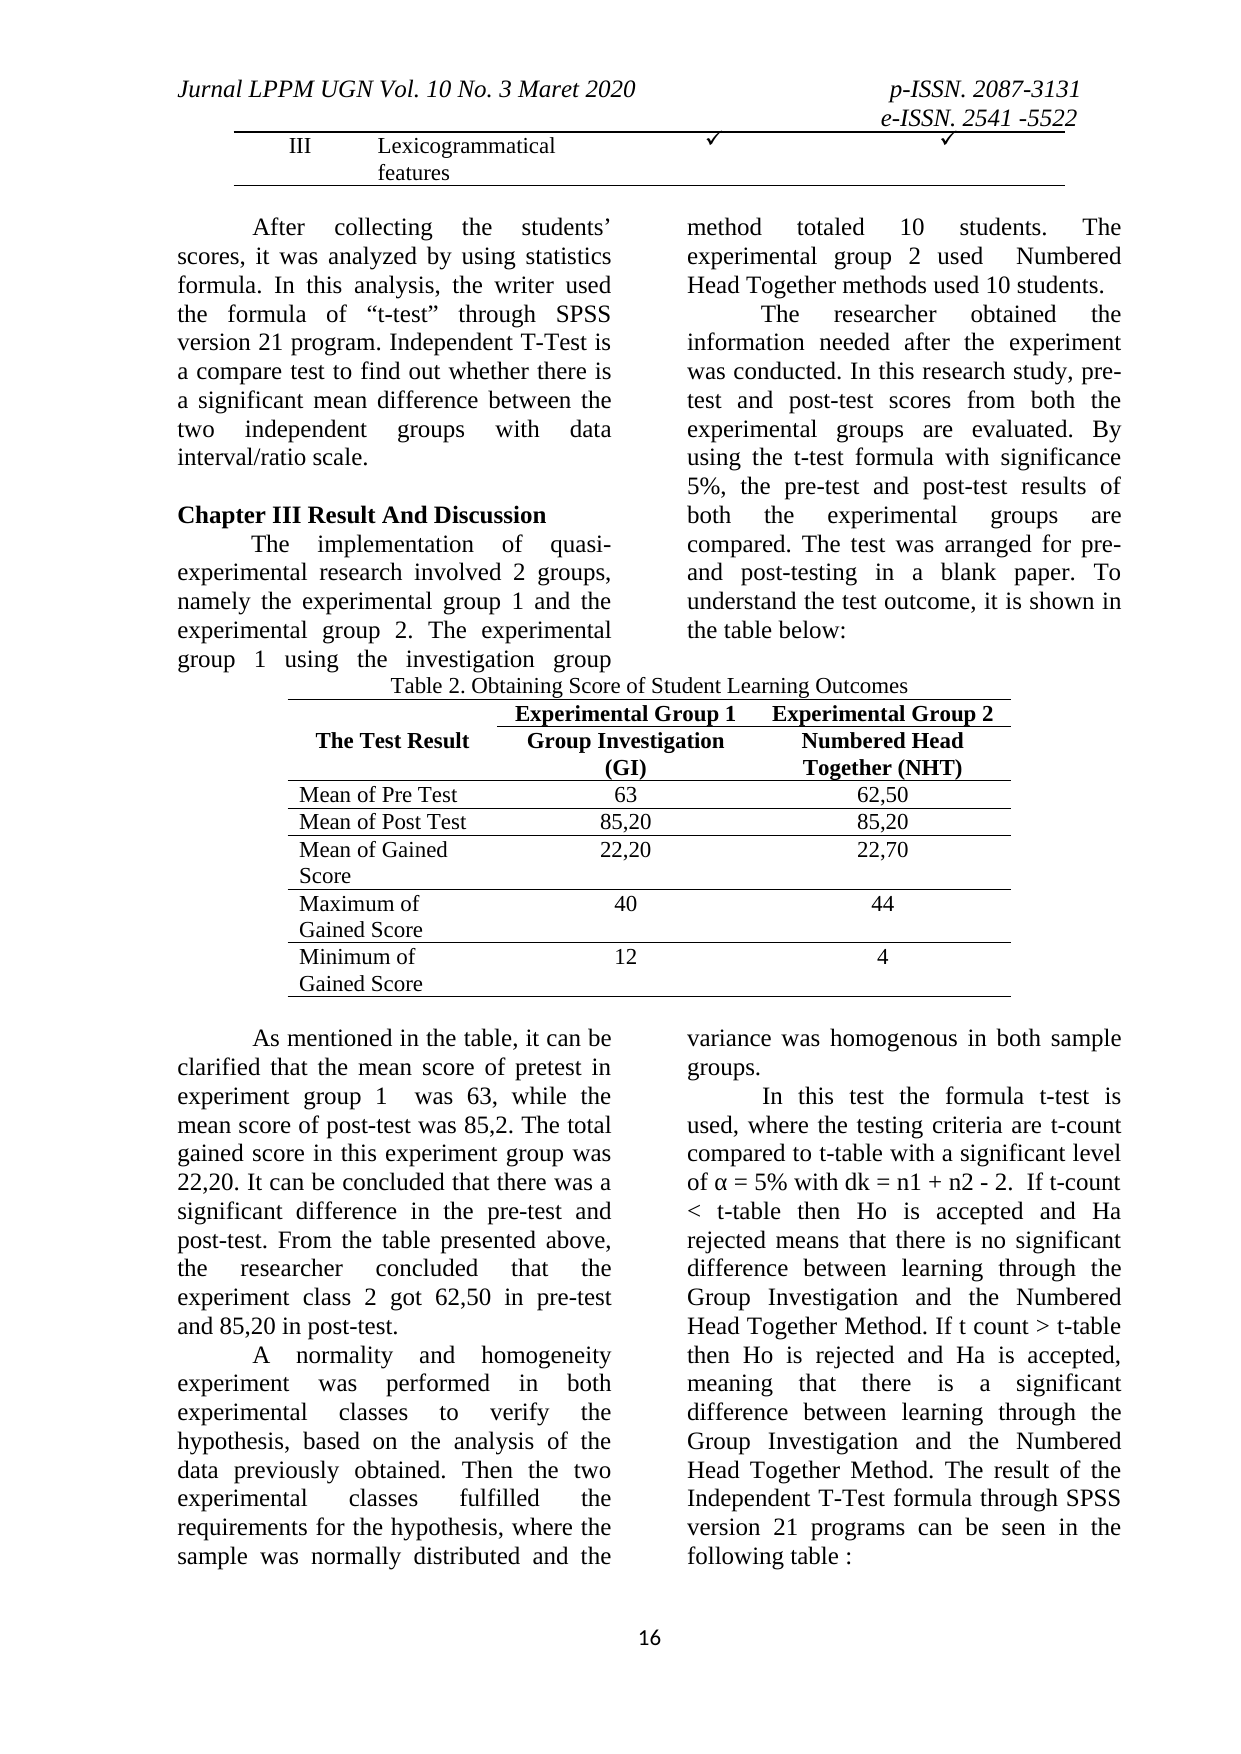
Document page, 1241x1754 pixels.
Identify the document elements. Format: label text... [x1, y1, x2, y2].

table_cell Numbered Head Together (NHT) [754, 727, 1011, 780]
table_cell 44 [754, 890, 1011, 942]
table_cell 62,50 [754, 781, 1011, 807]
table_header Experimental Group 2 [754, 700, 1011, 726]
text In this test the formula t-test is used, where the testing criteria are t-count compared to t-table with a significant level of α = 5% with dk = n1 + n2 - 2. If t-count < t-table then Ho is accepted and Ha rejected means that there is no significant difference between learning through the Group Investigation and the Numbered Head Together Method. If t count > t-table then Ho is rejected and Ha is accepted, meaning that there is a significant difference between learning through the Group Investigation and the Numbered Head Together Method. The result of the Independent T-Test formula through SPSS version 21 programs can be seen in the following table : [687, 1081, 1122, 1570]
table_cell 22,20 [497, 836, 754, 888]
table_cell Mean of Gained Score [288, 836, 497, 888]
table_header The Test Result [288, 700, 497, 780]
text The implementation of quasi-experimental research involved 2 groups, namely the experimental group 1 and the experimental group 2. The experimental group 1 using the investigation group method totaled 10 students. The experimental group 2 used Numbered Head Together methods used 10 students. [687, 212, 1122, 299]
text A normality and homogeneity experiment was performed in both experimental classes to verify the hypothesis, based on the analysis of the data previously obtained. Then the two experimental classes fulfilled the requirements for the hypothesis, where the sample was normally distributed and the variance was homogenous in both sample groups. [177, 1340, 612, 1570]
table_cell III [234, 133, 366, 185]
table_cell [596, 133, 831, 185]
text Table 2. Obtaining Score of Student Learning Outcomes [177, 672, 1122, 699]
table_cell 40 [497, 890, 754, 942]
table_cell 4 [754, 943, 1011, 996]
table_header Experimental Group 1 [497, 700, 754, 726]
table_cell Mean of Pre Test [288, 781, 497, 807]
table_cell 85,20 [754, 809, 1011, 835]
table_cell 85,20 [497, 809, 754, 835]
text Chapter III Result And Discussion [177, 500, 612, 529]
table_cell 63 [497, 781, 754, 807]
text After collecting the students’ scores, it was analyzed by using statistics formula. In this analysis, the writer used the formula of “t-test” through SPSS version 21 program. Independent T-Test is a compare test to find out whether there is a significant mean difference between the two independent groups with data interval/ratio scale. [177, 212, 612, 471]
text As mentioned in the table, it can be clarified that the mean score of pretest in experiment group 1 was 63, while the mean score of post-test was 85,2. The total gained score in this experiment group was 22,20. It can be concluded that there was a significant difference in the pre-test and post-test. From the table presented above, the researcher concluded that the experiment class 2 got 62,50 in pre-test and 85,20 in post-test. [177, 1023, 612, 1340]
text A normality and homogeneity experiment was performed in both experimental classes to verify the hypothesis, based on the analysis of the data previously obtained. Then the two experimental classes fulfilled the requirements for the hypothesis, where the sample was normally distributed and the variance was homogenous in both sample groups. [687, 1023, 1122, 1081]
table_cell Group Investigation (GI) [497, 727, 754, 780]
table_cell 22,70 [754, 836, 1011, 888]
table_cell Lexicogrammatical features [366, 133, 596, 185]
table_cell Maximum of Gained Score [288, 890, 497, 942]
text The implementation of quasi-experimental research involved 2 groups, namely the experimental group 1 and the experimental group 2. The experimental group 1 using the investigation group method totaled 10 students. The experimental group 2 used Numbered Head Together methods used 10 students. [177, 529, 612, 672]
table_cell Mean of Post Test [288, 809, 497, 835]
table_cell [831, 133, 1065, 185]
table_cell Minimum of Gained Score [288, 943, 497, 996]
table_cell 12 [497, 943, 754, 996]
text The researcher obtained the information needed after the experiment was conducted. In this research study, pre-test and post-test scores from both the experimental groups are evaluated. By using the t-test formula with significance 5%, the pre-test and post-test results of both the experimental groups are compared. The test was arranged for pre-and post-testing in a blank paper. To understand the test outcome, it is shown in the table below: [687, 299, 1122, 644]
